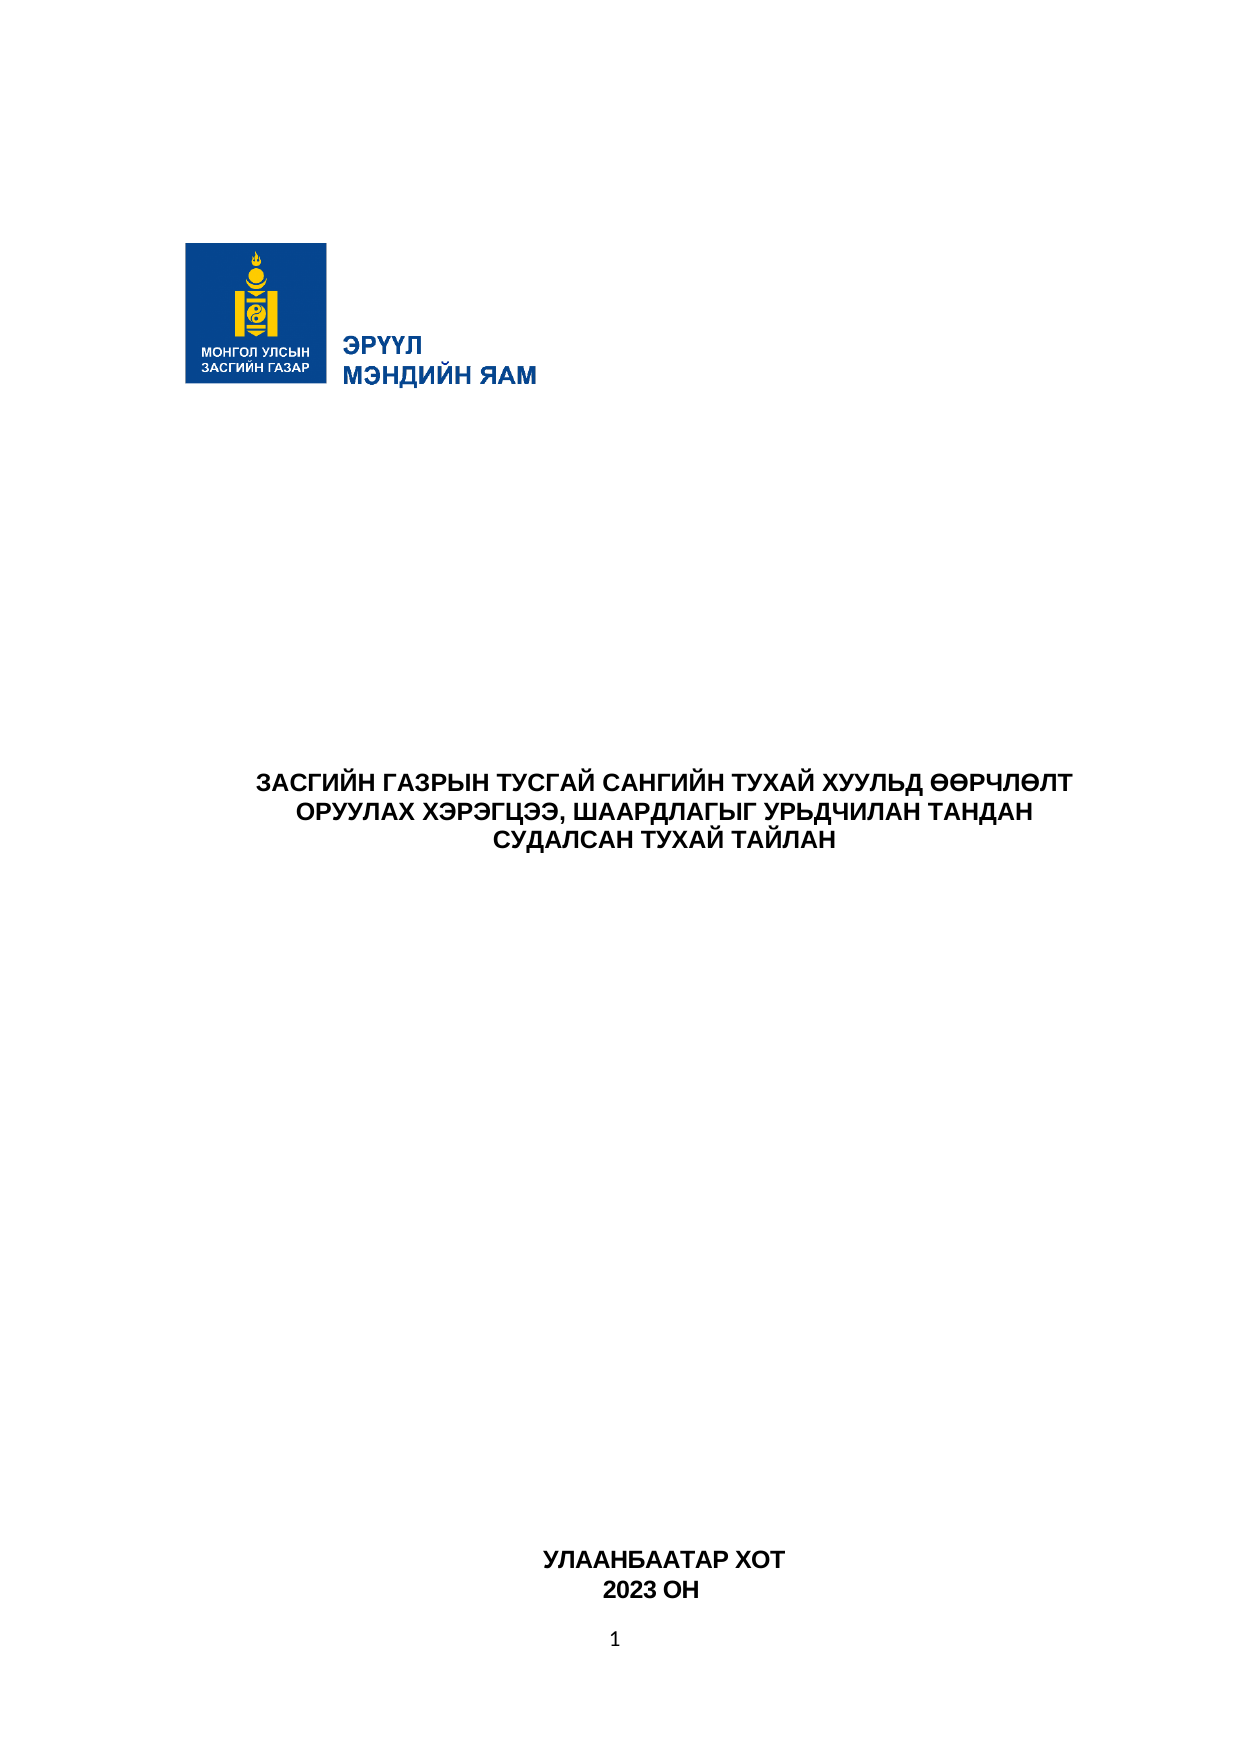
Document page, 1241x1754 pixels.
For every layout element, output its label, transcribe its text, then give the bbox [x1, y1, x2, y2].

text УЛААНБААТАР ХОТ [177, 1544, 1151, 1574]
text ЗАСГИЙН ГАЗРЫН ТУСГАЙ САНГИЙН ТУХАЙ ХУУЛЬД ӨӨРЧЛӨЛТ [177, 768, 1152, 796]
text ОРУУЛАХ ХЭРЭГЦЭЭ, ШААРДЛАГЫГ УРЬДЧИЛАН ТАНДАН [177, 796, 1152, 825]
text 2023 ОН [477, 1574, 750, 1604]
picture [177, 233, 544, 394]
text СУДАЛСАН ТУХАЙ ТАЙЛАН [177, 825, 1152, 854]
